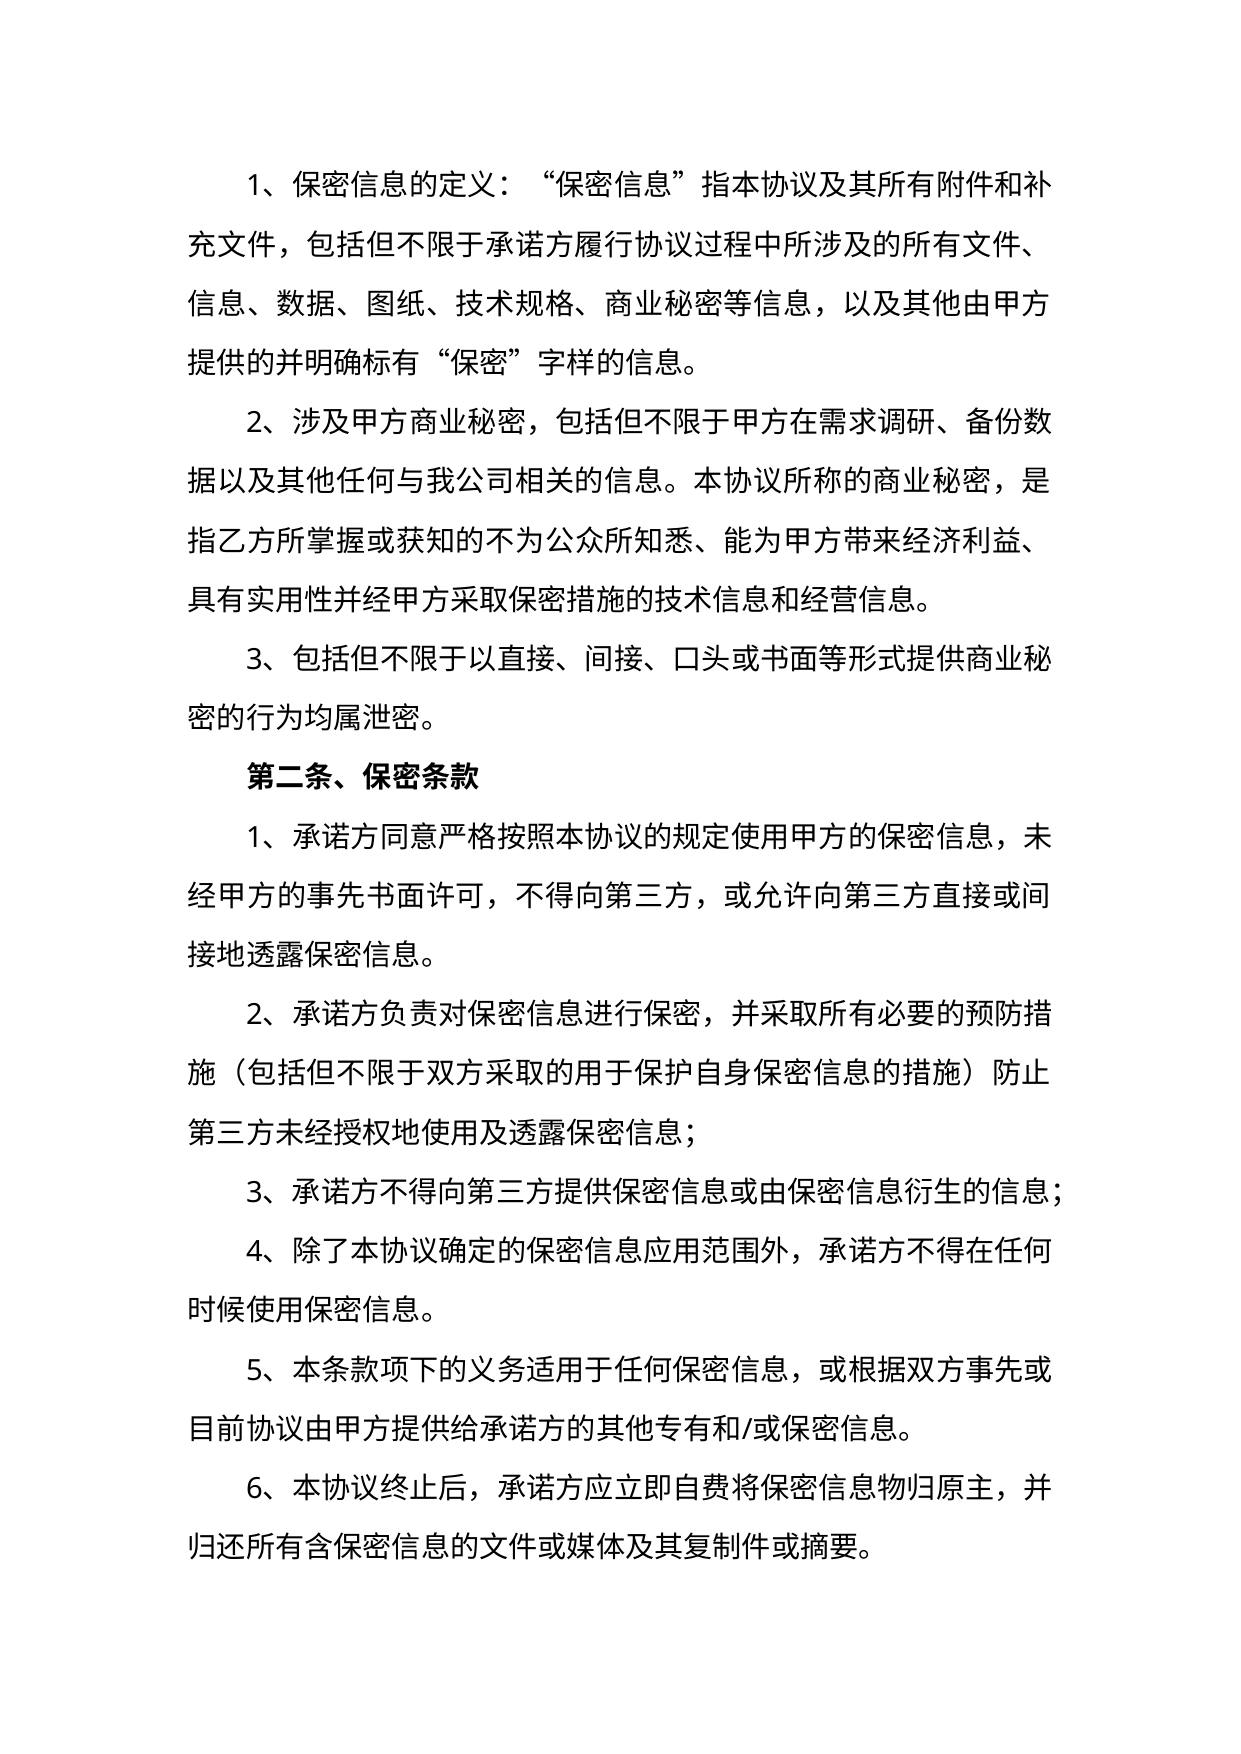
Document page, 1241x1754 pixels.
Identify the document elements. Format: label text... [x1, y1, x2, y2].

text 第二条、保密条款 [187, 754, 1053, 796]
text 6、本协议终止后，承诺方应立即自费将保密信息物归原主，并归还所有含保密信息的文件或媒体及其复制件或摘要。 [187, 1464, 1053, 1566]
text 4、除了本协议确定的保密信息应用范围外，承诺方不得在任何时候使用保密信息。 [187, 1228, 1053, 1329]
text 2、承诺方负责对保密信息进行保密，并采取所有必要的预防措施（包括但不限于双方采取的用于保护自身保密信息的措施）防止第三方未经授权地使用及透露保密信息； [187, 991, 1053, 1151]
text 5、本条款项下的义务适用于任何保密信息，或根据双方事先或目前协议由甲方提供给承诺方的其他专有和/或保密信息。 [187, 1346, 1053, 1448]
text 1、保密信息的定义：“保密信息”指本协议及其所有附件和补充文件，包括但不限于承诺方履行协议过程中所涉及的所有文件、信息、数据、图纸、技术规格、商业秘密等信息，以及其他由甲方提供的并明确标有“保密”字样的信息。 [187, 162, 1053, 382]
text 3、包括但不限于以直接、间接、口头或书面等形式提供商业秘密的行为均属泄密。 [187, 636, 1053, 737]
text 2、涉及甲方商业秘密，包括但不限于甲方在需求调研、备份数据以及其他任何与我公司相关的信息。本协议所称的商业秘密，是指乙方所掌握或获知的不为公众所知悉、能为甲方带来经济利益、具有实用性并经甲方采取保密措施的技术信息和经营信息。 [187, 399, 1053, 619]
text 1、承诺方同意严格按照本协议的规定使用甲方的保密信息，未经甲方的事先书面许可，不得向第三方，或允许向第三方直接或间接地透露保密信息。 [187, 813, 1053, 974]
text 3、承诺方不得向第三方提供保密信息或由保密信息衍生的信息； [187, 1168, 1053, 1211]
